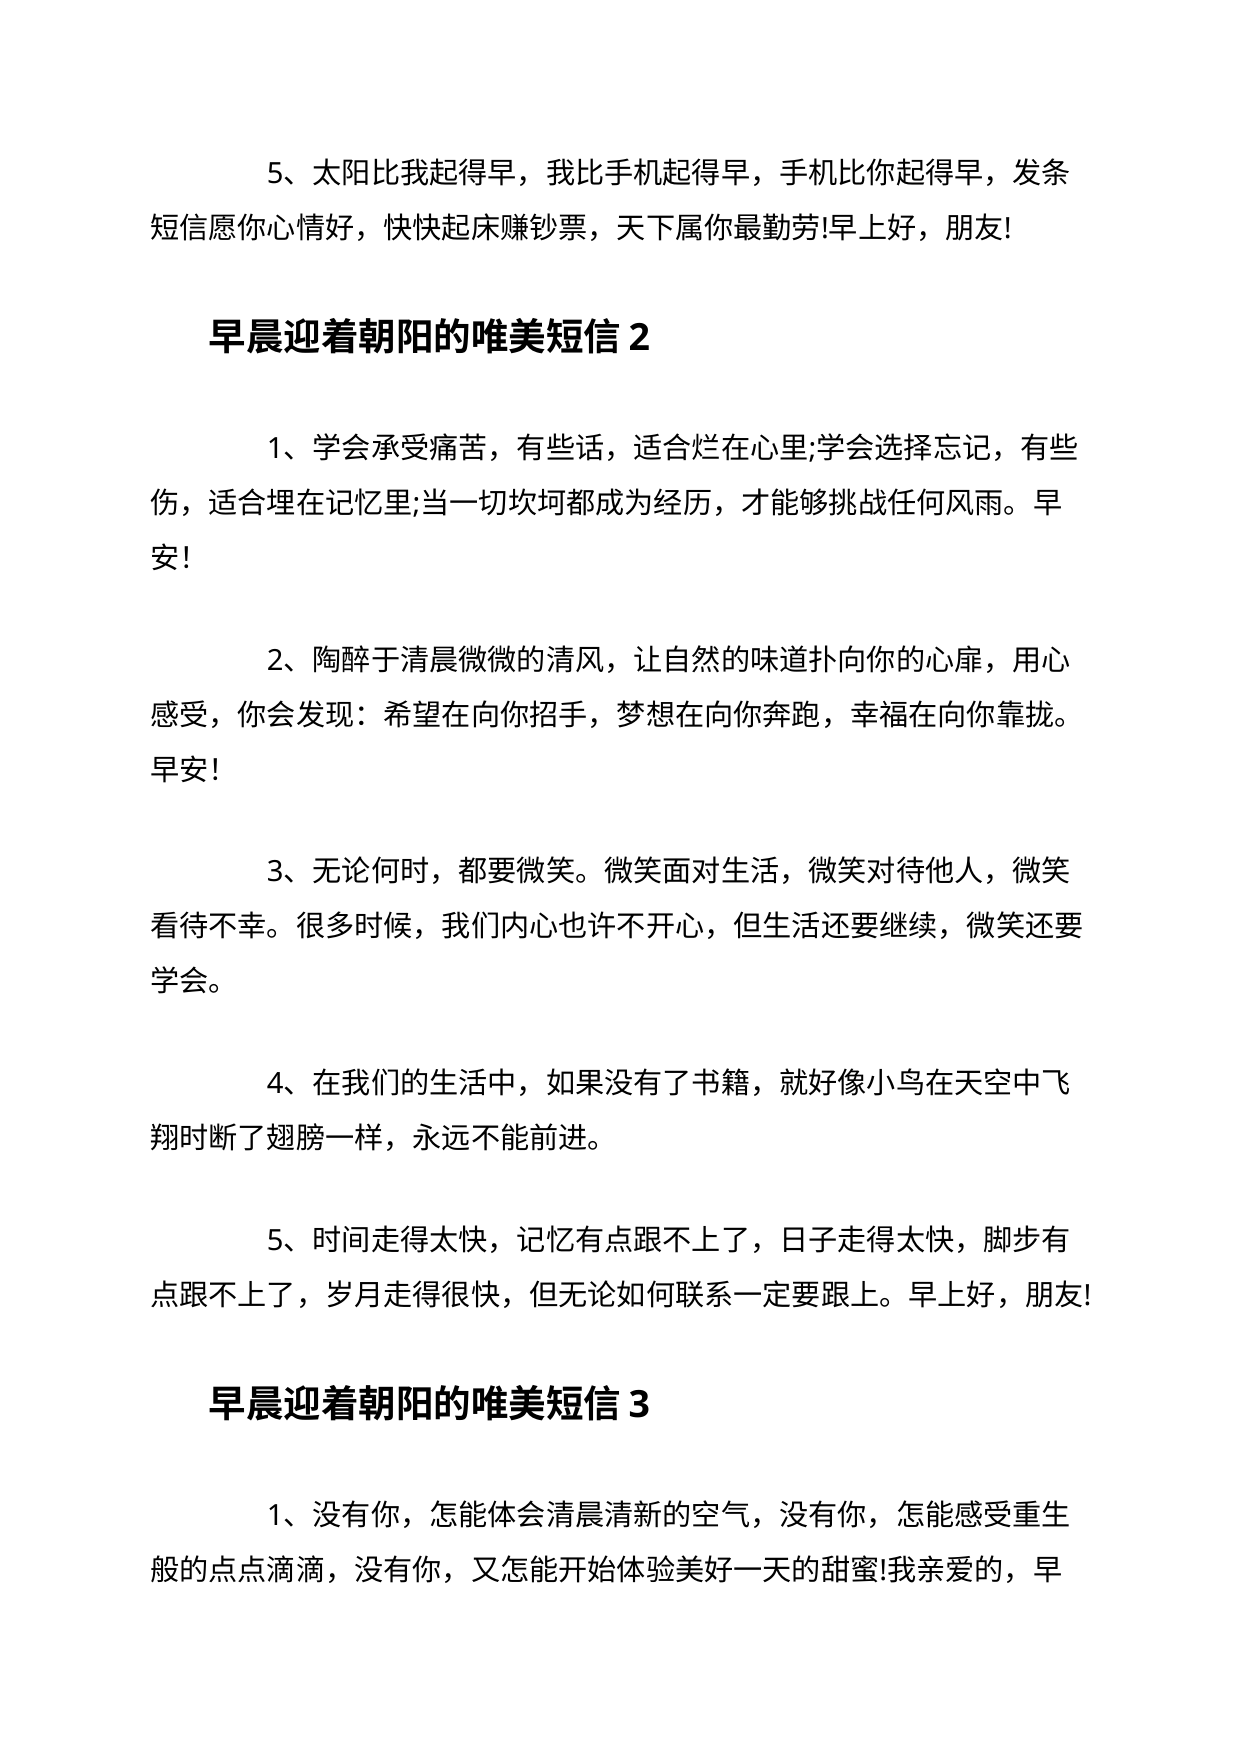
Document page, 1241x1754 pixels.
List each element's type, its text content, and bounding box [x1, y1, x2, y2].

text 3、无论何时，都要微笑。微笑面对生活，微笑对待他人，微笑看待不幸。很多时候，我们内心也许不开心，但生活还要继续，微笑还要学会。 [150, 848, 1090, 1000]
text 早晨迎着朝阳的唯美短信2 [150, 307, 1090, 361]
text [150, 1491, 1090, 1588]
text 1、学会承受痛苦，有些话，适合烂在心里;学会选择忘记，有些伤，适合埋在记忆里;当一切坎坷都成为经历，才能够挑战任何风雨。早安！ [150, 424, 1090, 577]
text 2、陶醉于清晨微微的清风，让自然的味道扑向你的心扉，用心感受，你会发现：希望在向你招手，梦想在向你奔跑，幸福在向你靠拢。早安！ [150, 636, 1090, 788]
text 5、时间走得太快，记忆有点跟不上了，日子走得太快，脚步有点跟不上了，岁月走得很快，但无论如何联系一定要跟上。早上好，朋友! [150, 1216, 1090, 1314]
text 早晨迎着朝阳的唯美短信3 [150, 1373, 1090, 1428]
text 5、太阳比我起得早，我比手机起得早，手机比你起得早，发条短信愿你心情好，快快起床赚钞票，天下属你最勤劳!早上好，朋友! [150, 150, 1090, 247]
text 4、在我们的生活中，如果没有了书籍，就好像小鸟在天空中飞翔时断了翅膀一样，永远不能前进。 [150, 1060, 1090, 1157]
